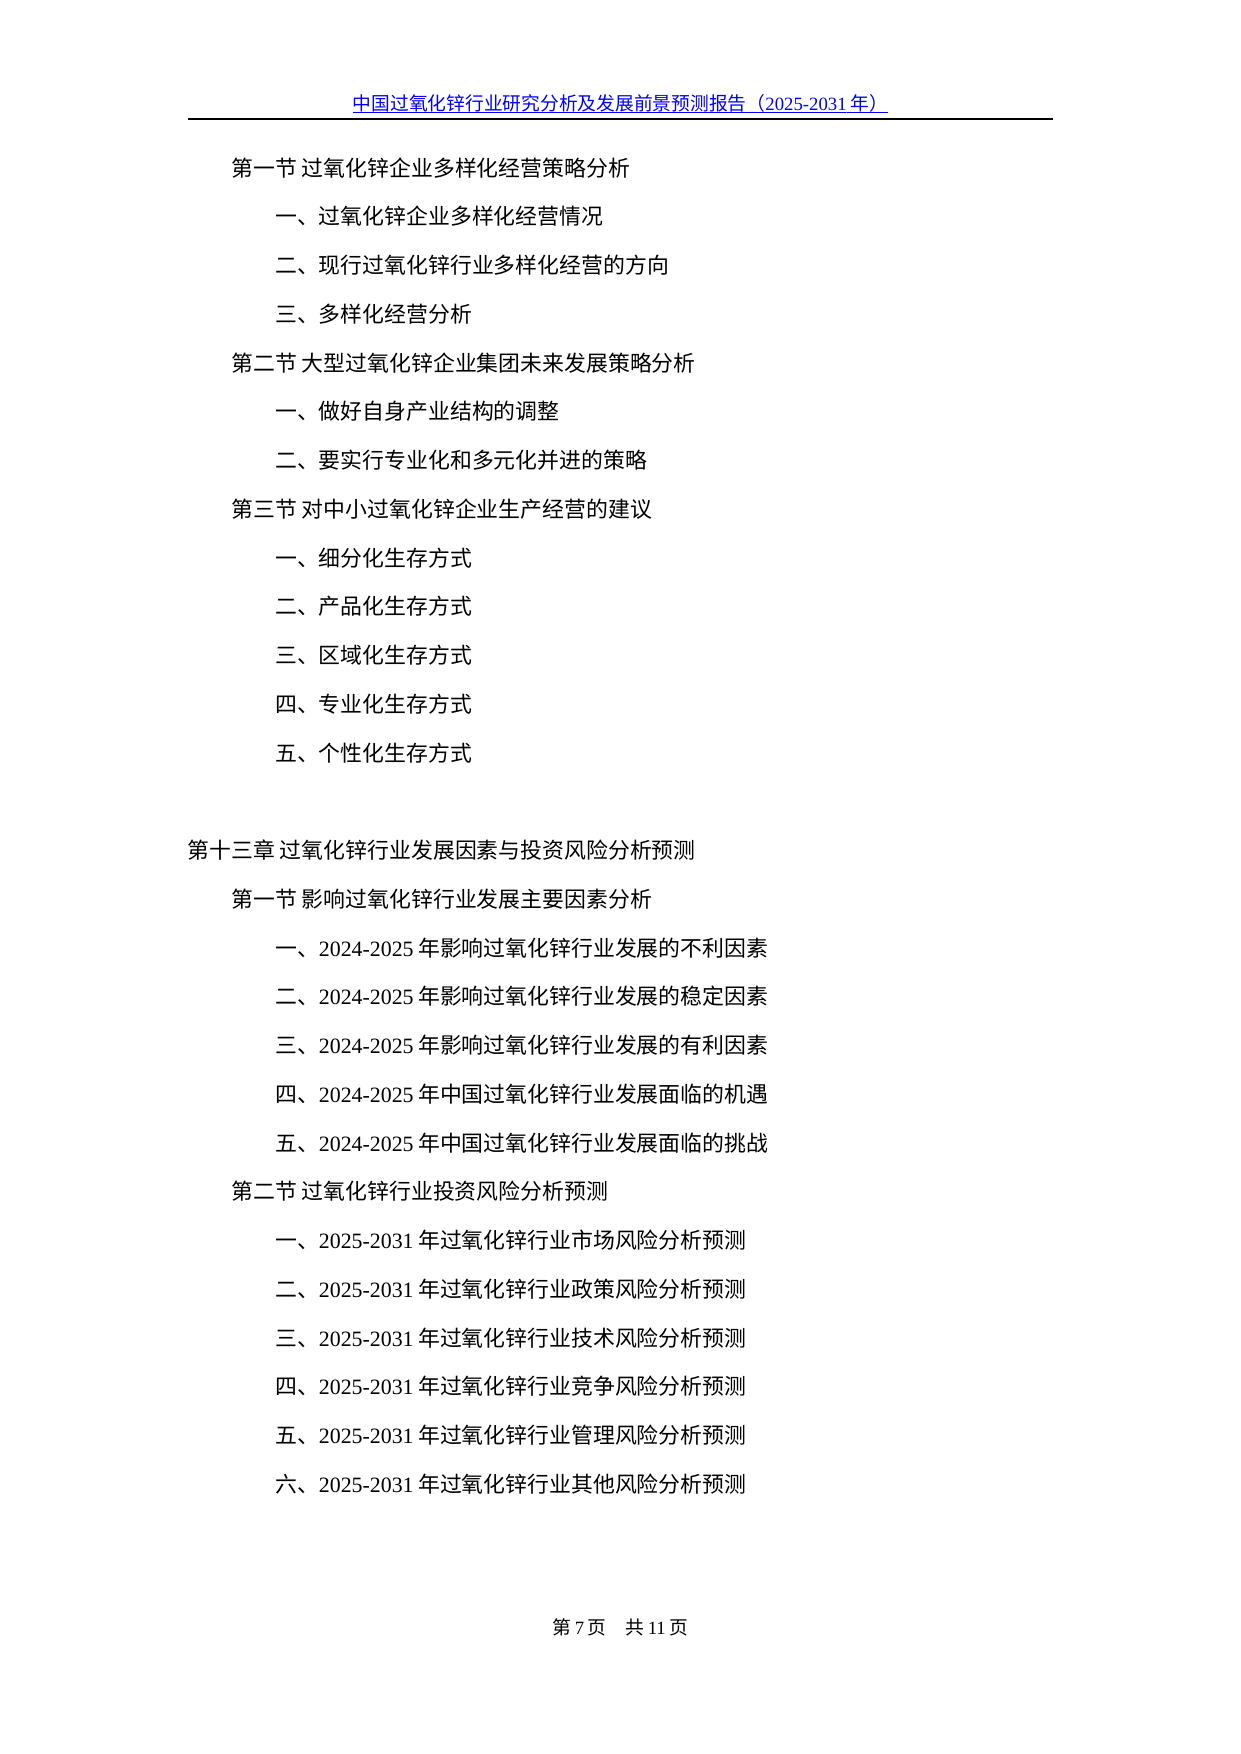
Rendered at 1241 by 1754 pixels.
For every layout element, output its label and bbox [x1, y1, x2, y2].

text [187, 150, 1053, 1499]
